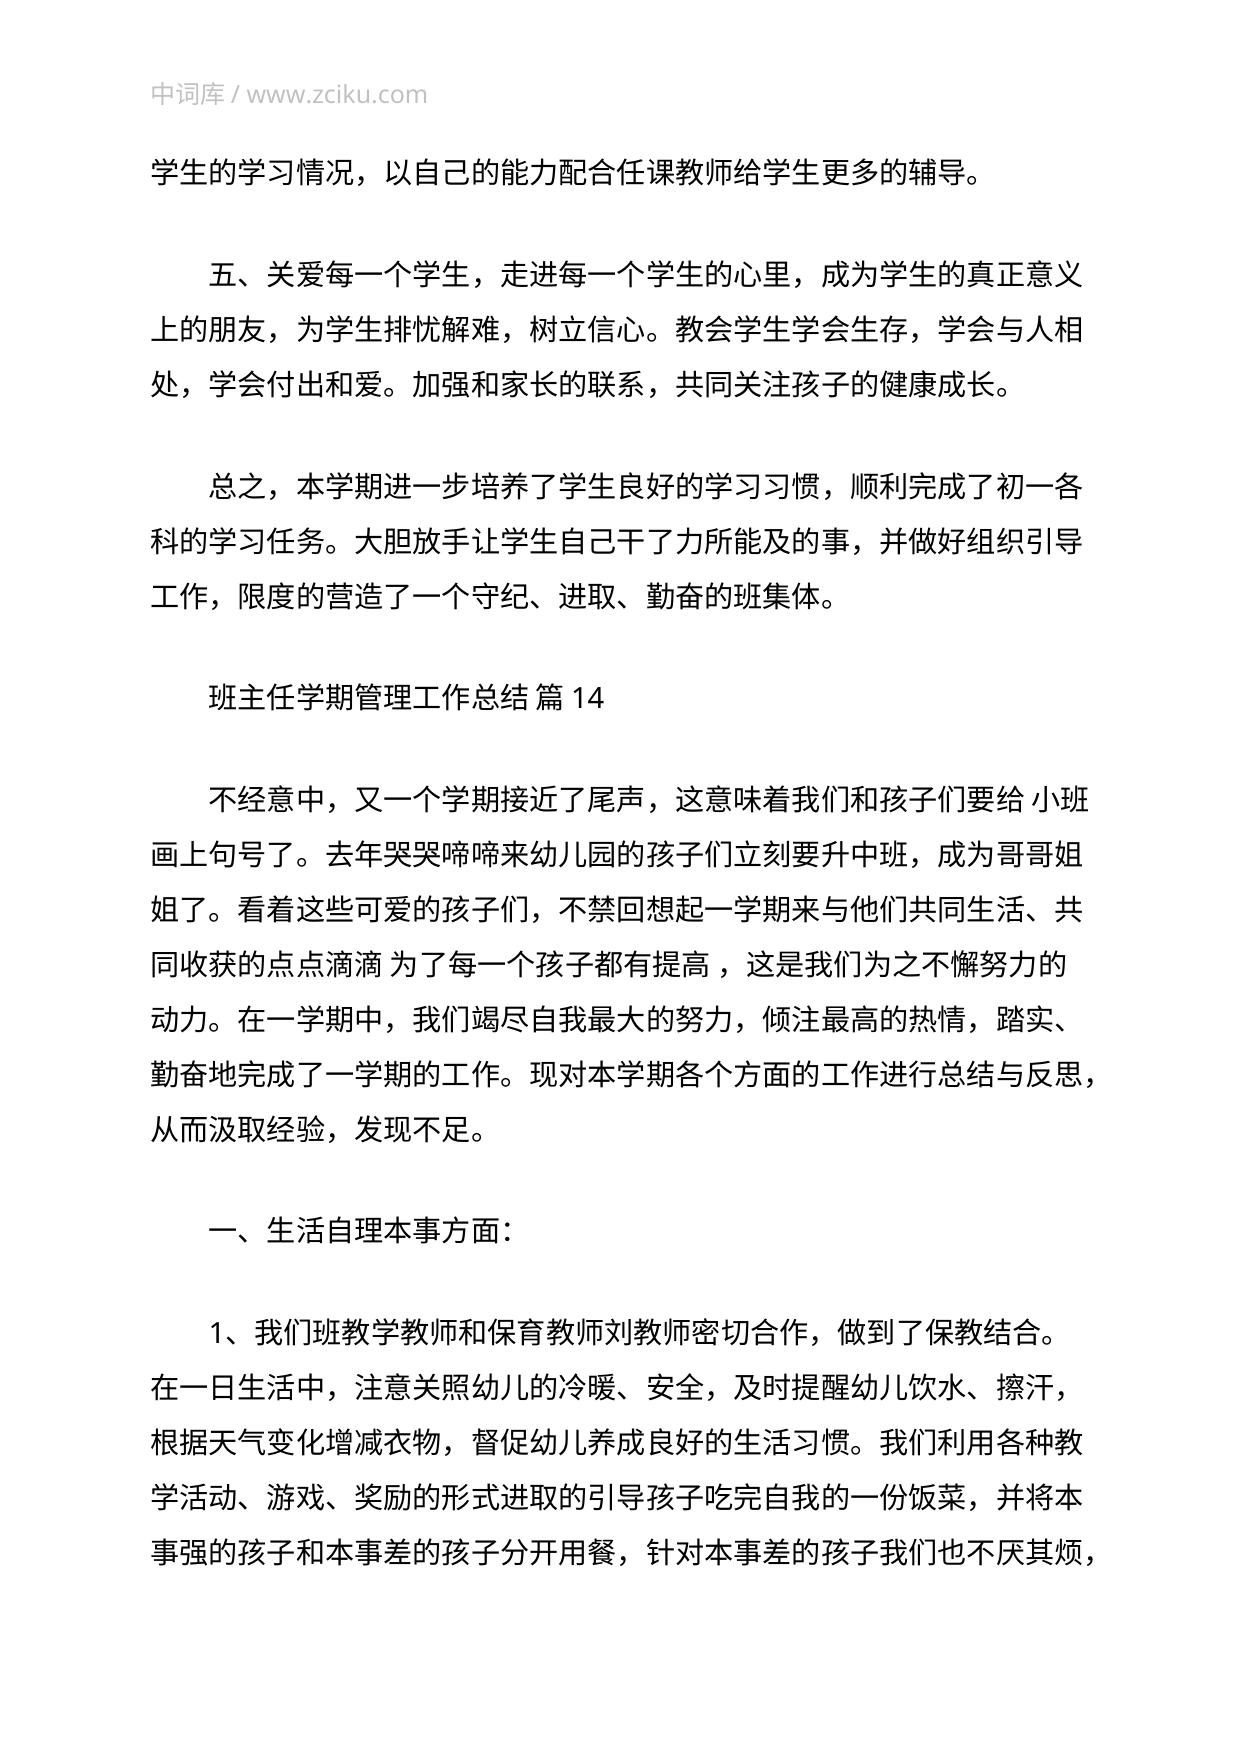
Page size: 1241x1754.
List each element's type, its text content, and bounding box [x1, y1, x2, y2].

text 班主任学期管理工作总结 篇14 [150, 675, 1090, 717]
text 总之，本学期进一步培养了学生良好的学习习惯，顺利完成了初一各科的学习任务。大胆放手让学生自己干了力所能及的事，并做好组织引导工作，限度的营造了一个守纪、进取、勤奋的班集体。 [150, 463, 1090, 615]
text 一、生活自理本事方面： [150, 1208, 1090, 1250]
text 五、关爱每一个学生，走进每一个学生的心里，成为学生的真正意义上的朋友，为学生排忧解难，树立信心。教会学生学会生存，学会与人相处，学会付出和爱。加强和家长的联系，共同关注孩子的健康成长。 [150, 252, 1090, 404]
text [150, 150, 1090, 192]
text 不经意中，又一个学期接近了尾声，这意味着我们和孩子们要给 小班 画上句号了。去年哭哭啼啼来幼儿园的孩子们立刻要升中班，成为哥哥姐姐了。看着这些可爱的孩子们，不禁回想起一学期来与他们共同生活、共同收获的点点滴滴 为了每一个孩子都有提高 ，这是我们为之不懈努力的动力。在一学期中，我们竭尽自我最大的努力，倾注最高的热情，踏实、勤奋地完成了一学期的工作。现对本学期各个方面的工作进行总结与反思，从而汲取经验，发现不足。 [150, 777, 1090, 1148]
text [150, 1310, 1090, 1572]
